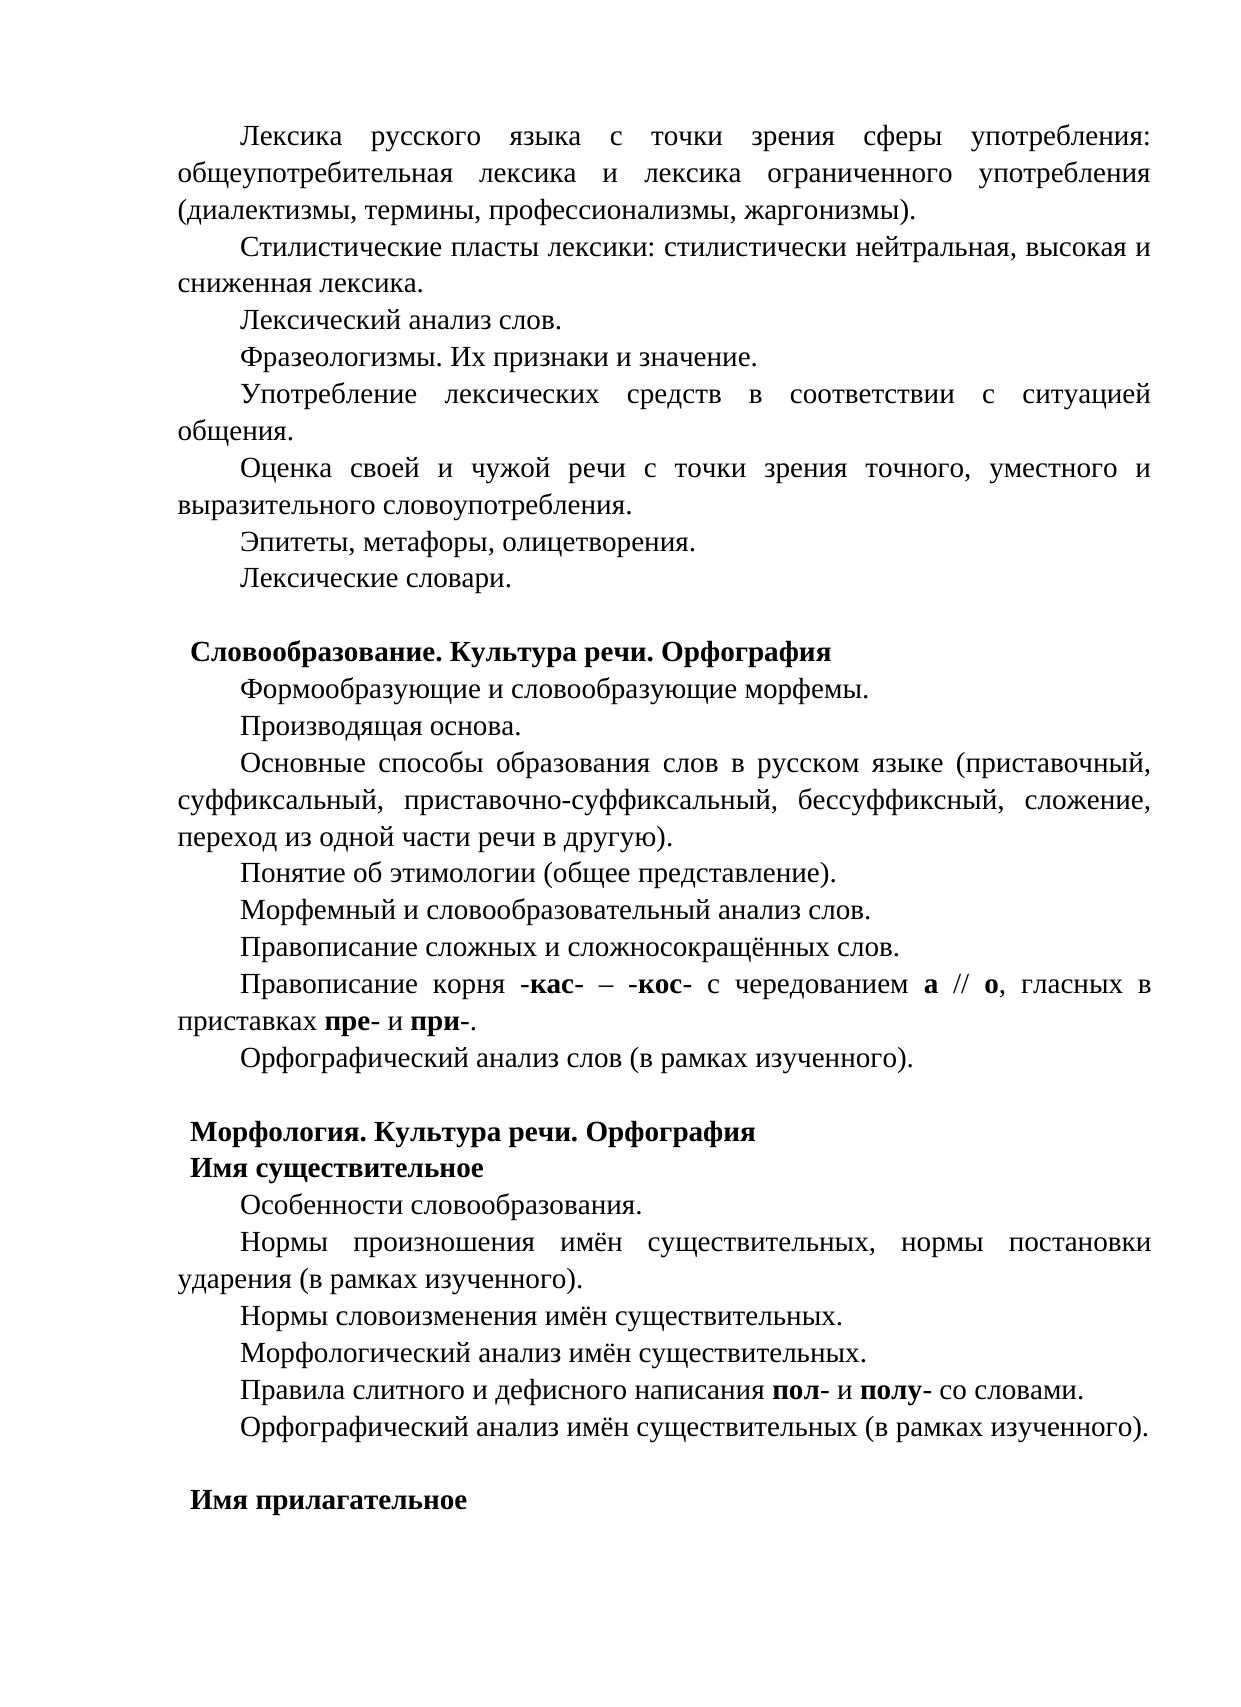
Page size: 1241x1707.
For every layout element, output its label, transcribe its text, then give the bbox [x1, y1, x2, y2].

text Правописание сложных и сложносокращённых слов. [177, 929, 1152, 963]
text Понятие об этимологии (общее представление). [177, 856, 1152, 889]
text Формообразующие и словообразующие морфемы. [177, 671, 1152, 705]
text Употребление лексических средств в соответствии с ситуацией общения. [177, 376, 1152, 447]
text Имя существительное [190, 1151, 1152, 1184]
text Словообразование. Культура речи. Орфография [190, 634, 1152, 668]
text Особенности словообразования. [177, 1187, 1152, 1221]
text Правописание корня -кас- – -кос- с чередованием а // о, гласных в приставках пре- и при-. [177, 966, 1152, 1037]
text Орфографический анализ слов (в рамках изученного). [177, 1040, 1152, 1073]
text Лексика русского языка с точки зрения сферы употребления: общеупотребительная лексика и лексика ограниченного употребления (диалектизмы, термины, профессионализмы, жарго­низмы). [177, 118, 1152, 225]
text Эпитеты, метафоры, олицетворения. [177, 524, 1152, 557]
text Правила слитного и дефисного написания пол- и полу- со словами. [177, 1372, 1152, 1405]
text Нормы произношения имён существительных, нормы постановки ударения (в рамках изученного). [177, 1224, 1152, 1295]
text Основные способы образования слов в русском языке (приставочный, суффиксальный, приставочно-суффиксальный, бессуффиксный, сложение, переход из одной части речи в другую). [177, 745, 1152, 852]
text Лексический анализ слов. [177, 302, 1152, 336]
text Лексические словари. [177, 561, 1152, 594]
text Имя прилагательное [190, 1482, 1152, 1516]
text Морфемный и словообразовательный анализ слов. [177, 892, 1152, 926]
text Орфографический анализ имён существительных (в рамках изученного). [177, 1409, 1152, 1442]
text Стилистические пласты лексики: стилистически нейтральная, высокая и сниженная лексика. [177, 229, 1152, 299]
text Морфологический анализ имён существительных. [177, 1335, 1152, 1368]
text Морфология. Культура речи. Орфография [190, 1114, 1152, 1147]
text Нормы словоизменения имён существительных. [177, 1298, 1152, 1332]
text Фразеологизмы. Их признаки и значение. [177, 339, 1152, 373]
text Производящая основа. [177, 708, 1152, 742]
text Оценка своей и чужой речи с точки зрения точного, уместного и выразительного словоупотребления. [177, 450, 1152, 520]
